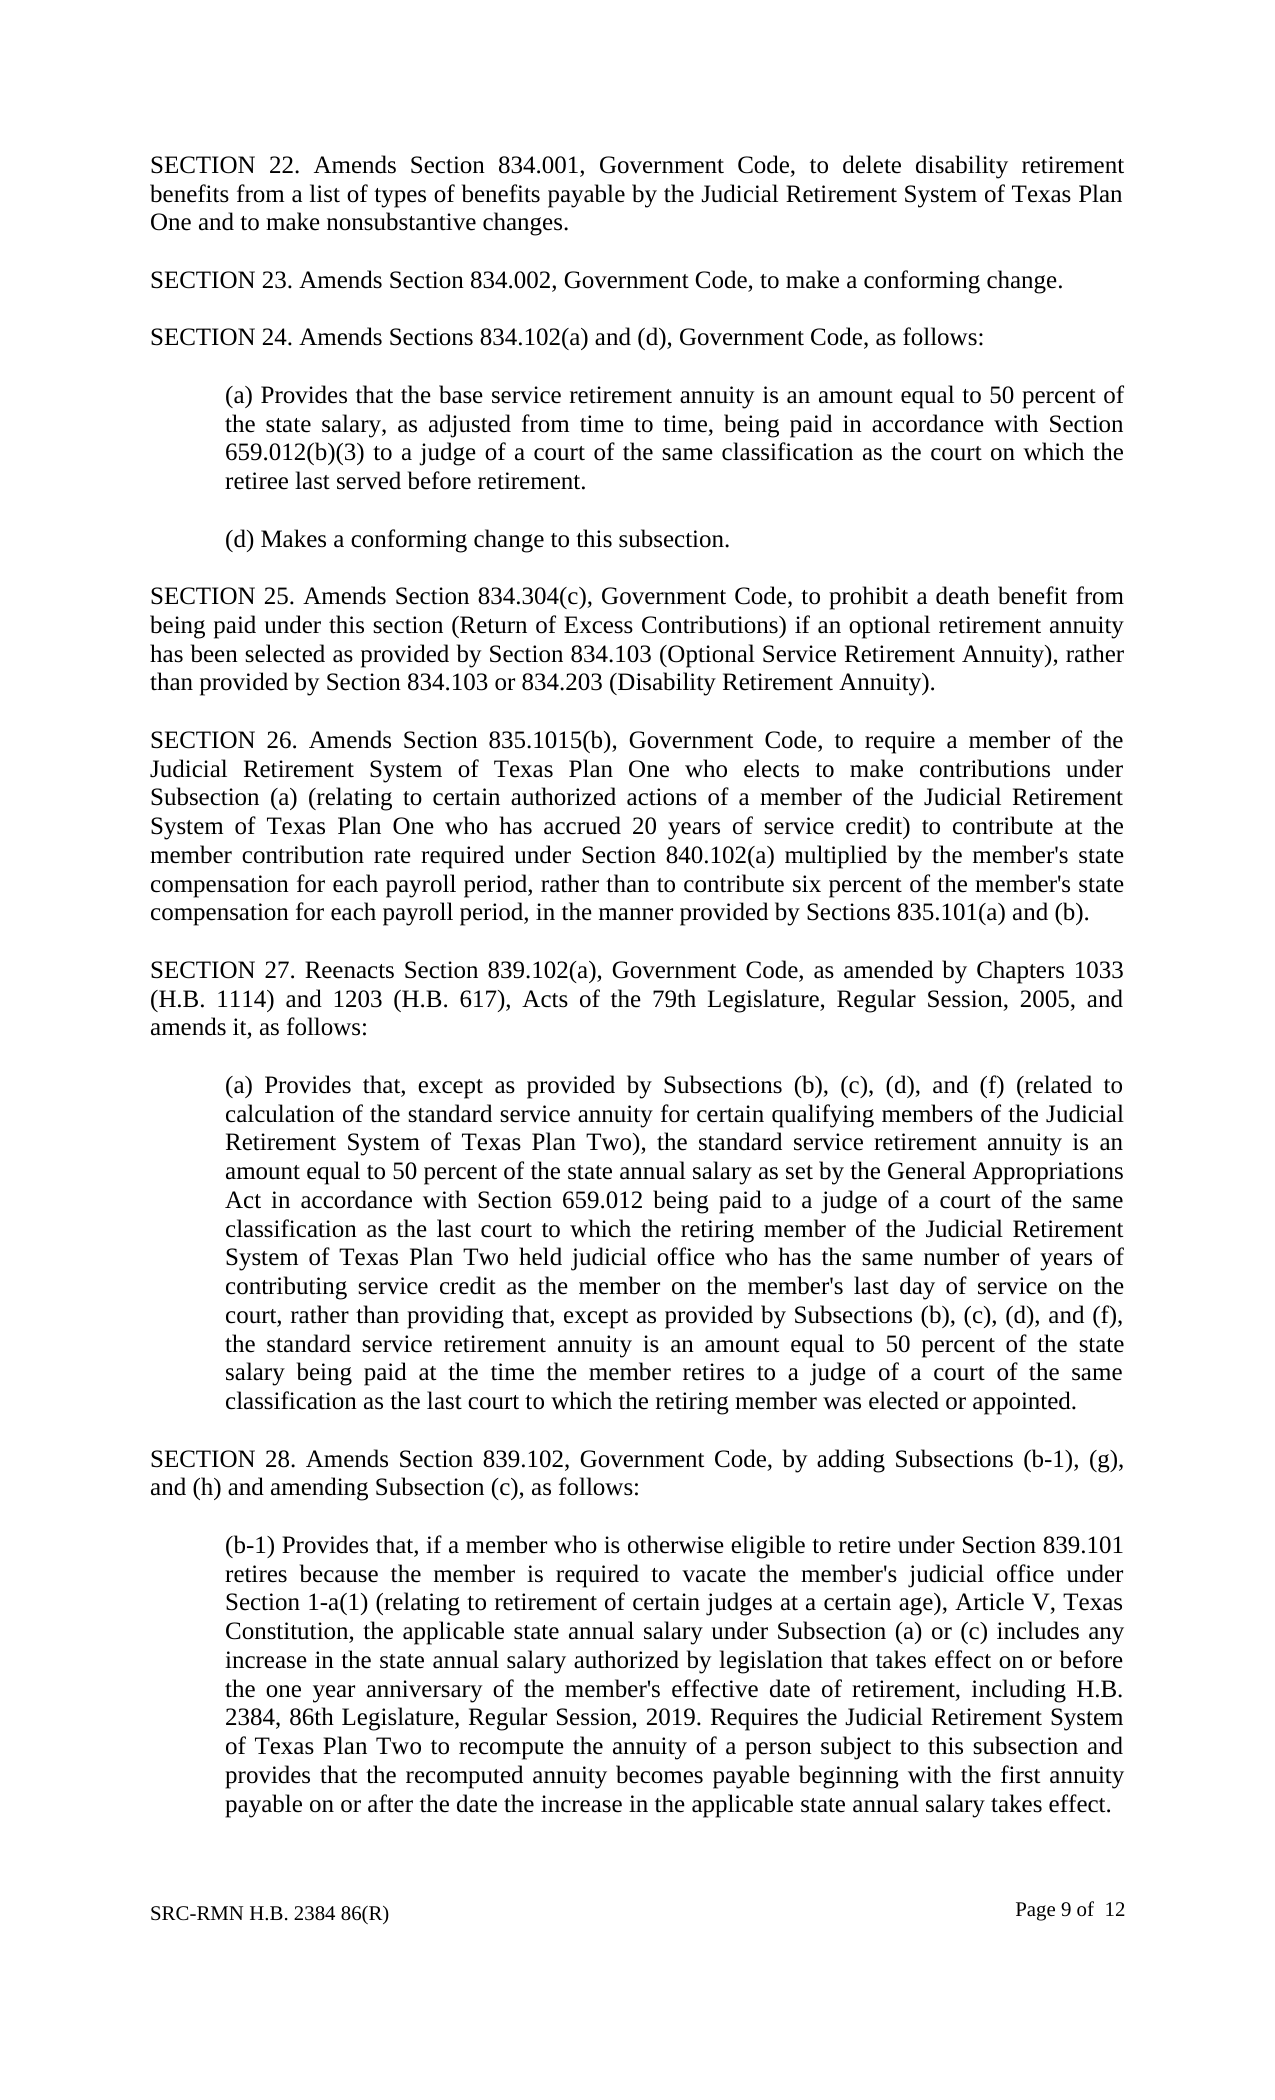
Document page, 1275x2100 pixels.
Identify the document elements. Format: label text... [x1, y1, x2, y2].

text (a) Provides that, except as provided by Subsections (b), (c), (d), and (f) (related to calculation of the standard service annuity for certain qualifying members of the Judicial Retirement System of Texas Plan Two), the standard service retirement annuity is an amount equal to 50 percent of the state annual salary as set by the General Appropriations Act in accordance with Section 659.012 being paid to a judge of a court of the same classification as the last court to which the retiring member of the Judicial Retirement System of Texas Plan Two held judicial office who has the same number of years of contributing service credit as the member on the member's last day of service on the court, rather than providing that, except as provided by Subsections (b), (c), (d), and (f), the standard service retirement annuity is an amount equal to 50 percent of the state salary being paid at the time the member retires to a judge of a court of the same classification as the last court to which the retiring member was elected or appointed. [225, 1070, 1125, 1415]
text SECTION 26. Amends Section 835.1015(b), Government Code, to require a member of the Judicial Retirement System of Texas Plan One who elects to make contributions under Subsection (a) (relating to certain authorized actions of a member of the Judicial Retirement System of Texas Plan One who has accrued 20 years of service credit) to contribute at the member contribution rate required under Section 840.102(a) multiplied by the member's state compensation for each payroll period, rather than to contribute six percent of the member's state compensation for each payroll period, in the manner provided by Sections 835.101(a) and (b). [150, 725, 1125, 926]
text (d) Makes a conforming change to this subsection. [225, 524, 1125, 552]
text SECTION 24. Amends Sections 834.102(a) and (d), Government Code, as follows: [150, 322, 1125, 351]
text (b-1) Provides that, if a member who is otherwise eligible to retire under Section 839.101 retires because the member is required to vacate the member's judicial office under Section 1-a(1) (relating to retirement of certain judges at a certain age), Article V, Texas Constitution, the applicable state annual salary under Subsection (a) or (c) includes any increase in the state annual salary authorized by legislation that takes effect on or before the one year anniversary of the member's effective date of retirement, including H.B. 2384, 86th Legislature, Regular Session, 2019. Requires the Judicial Retirement System of Texas Plan Two to recompute the annuity of a person subject to this subsection and provides that the recomputed annuity becomes payable beginning with the first annuity payable on or after the date the increase in the applicable state annual salary takes effect. [225, 1530, 1125, 1817]
text SECTION 25. Amends Section 834.304(c), Government Code, to prohibit a death benefit from being paid under this section (Return of Excess Contributions) if an optional retirement annuity has been selected as provided by Section 834.103 (Optional Service Retirement Annuity), rather than provided by Section 834.103 or 834.203 (Disability Retirement Annuity). [150, 581, 1125, 696]
text SECTION 28. Amends Section 839.102, Government Code, by adding Subsections (b-1), (g), and (h) and amending Subsection (c), as follows: [150, 1444, 1125, 1501]
text SECTION 23. Amends Section 834.002, Government Code, to make a conforming change. [150, 265, 1125, 294]
text (a) Provides that the base service retirement annuity is an amount equal to 50 percent of the state salary, as adjusted from time to time, being paid in accordance with Section 659.012(b)(3) to a judge of a court of the same classification as the court on which the retiree last served before retirement. [225, 380, 1125, 495]
text SECTION 22. Amends Section 834.001, Government Code, to delete disability retirement benefits from a list of types of benefits payable by the Judicial Retirement System of Texas Plan One and to make nonsubstantive changes. [150, 150, 1125, 236]
text SECTION 27. Reenacts Section 839.102(a), Government Code, as amended by Chapters 1033 (H.B. 1114) and 1203 (H.B. 617), Acts of the 79th Legislature, Regular Session, 2005, and amends it, as follows: [150, 955, 1125, 1041]
